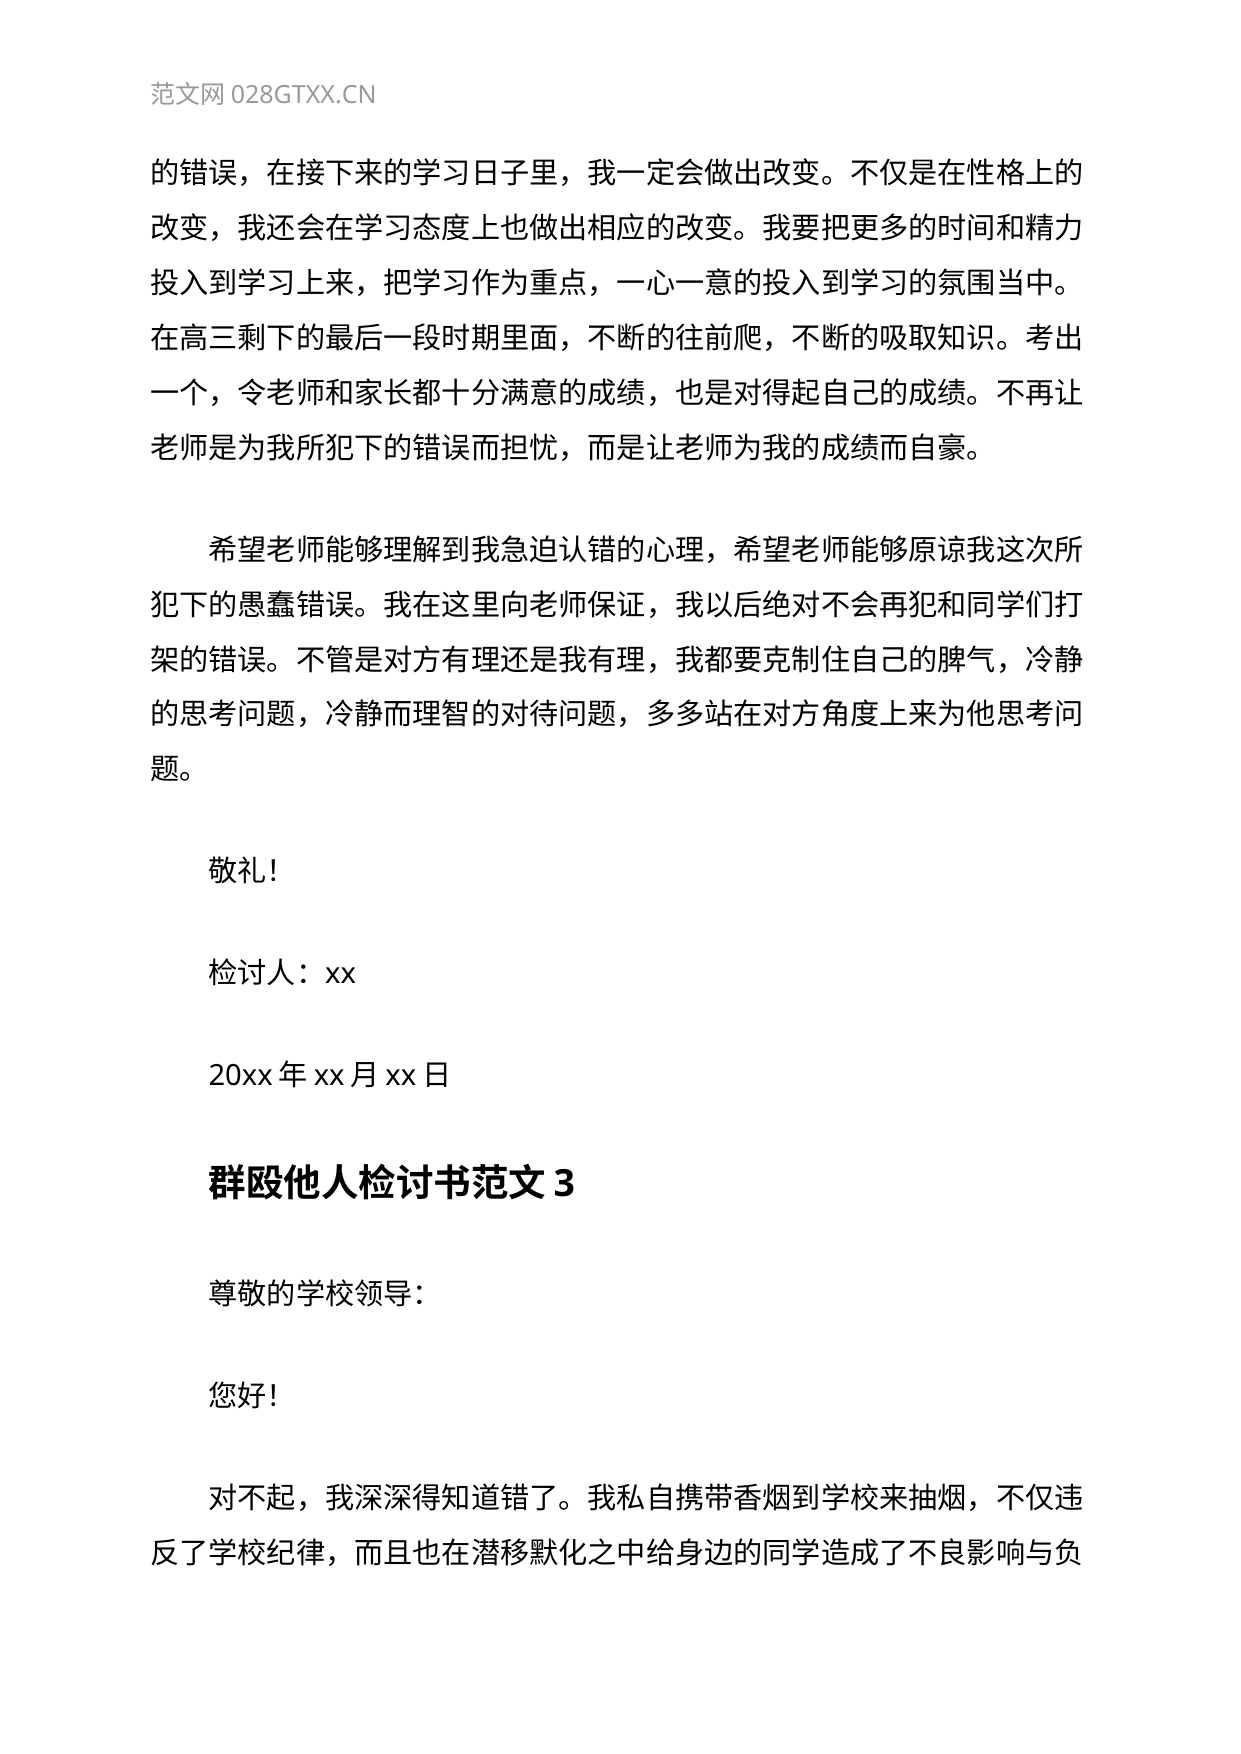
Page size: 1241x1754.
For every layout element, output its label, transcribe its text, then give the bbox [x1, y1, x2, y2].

text 敬礼！ [150, 848, 1090, 890]
text 20xx年xx月xx日 [150, 1051, 1090, 1094]
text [150, 1474, 1090, 1572]
text 您好！ [150, 1373, 1090, 1415]
text 群殴他人检讨书范文3 [150, 1153, 1090, 1208]
text 尊敬的学校领导： [150, 1271, 1090, 1313]
text 检讨人：xx [150, 949, 1090, 992]
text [150, 150, 1090, 467]
text 希望老师能够理解到我急迫认错的心理，希望老师能够原谅我这次所犯下的愚蠢错误。我在这里向老师保证，我以后绝对不会再犯和同学们打架的错误。不管是对方有理还是我有理，我都要克制住自己的脾气，冷静的思考问题，冷静而理智的对待问题，多多站在对方角度上来为他思考问题。 [150, 526, 1090, 788]
